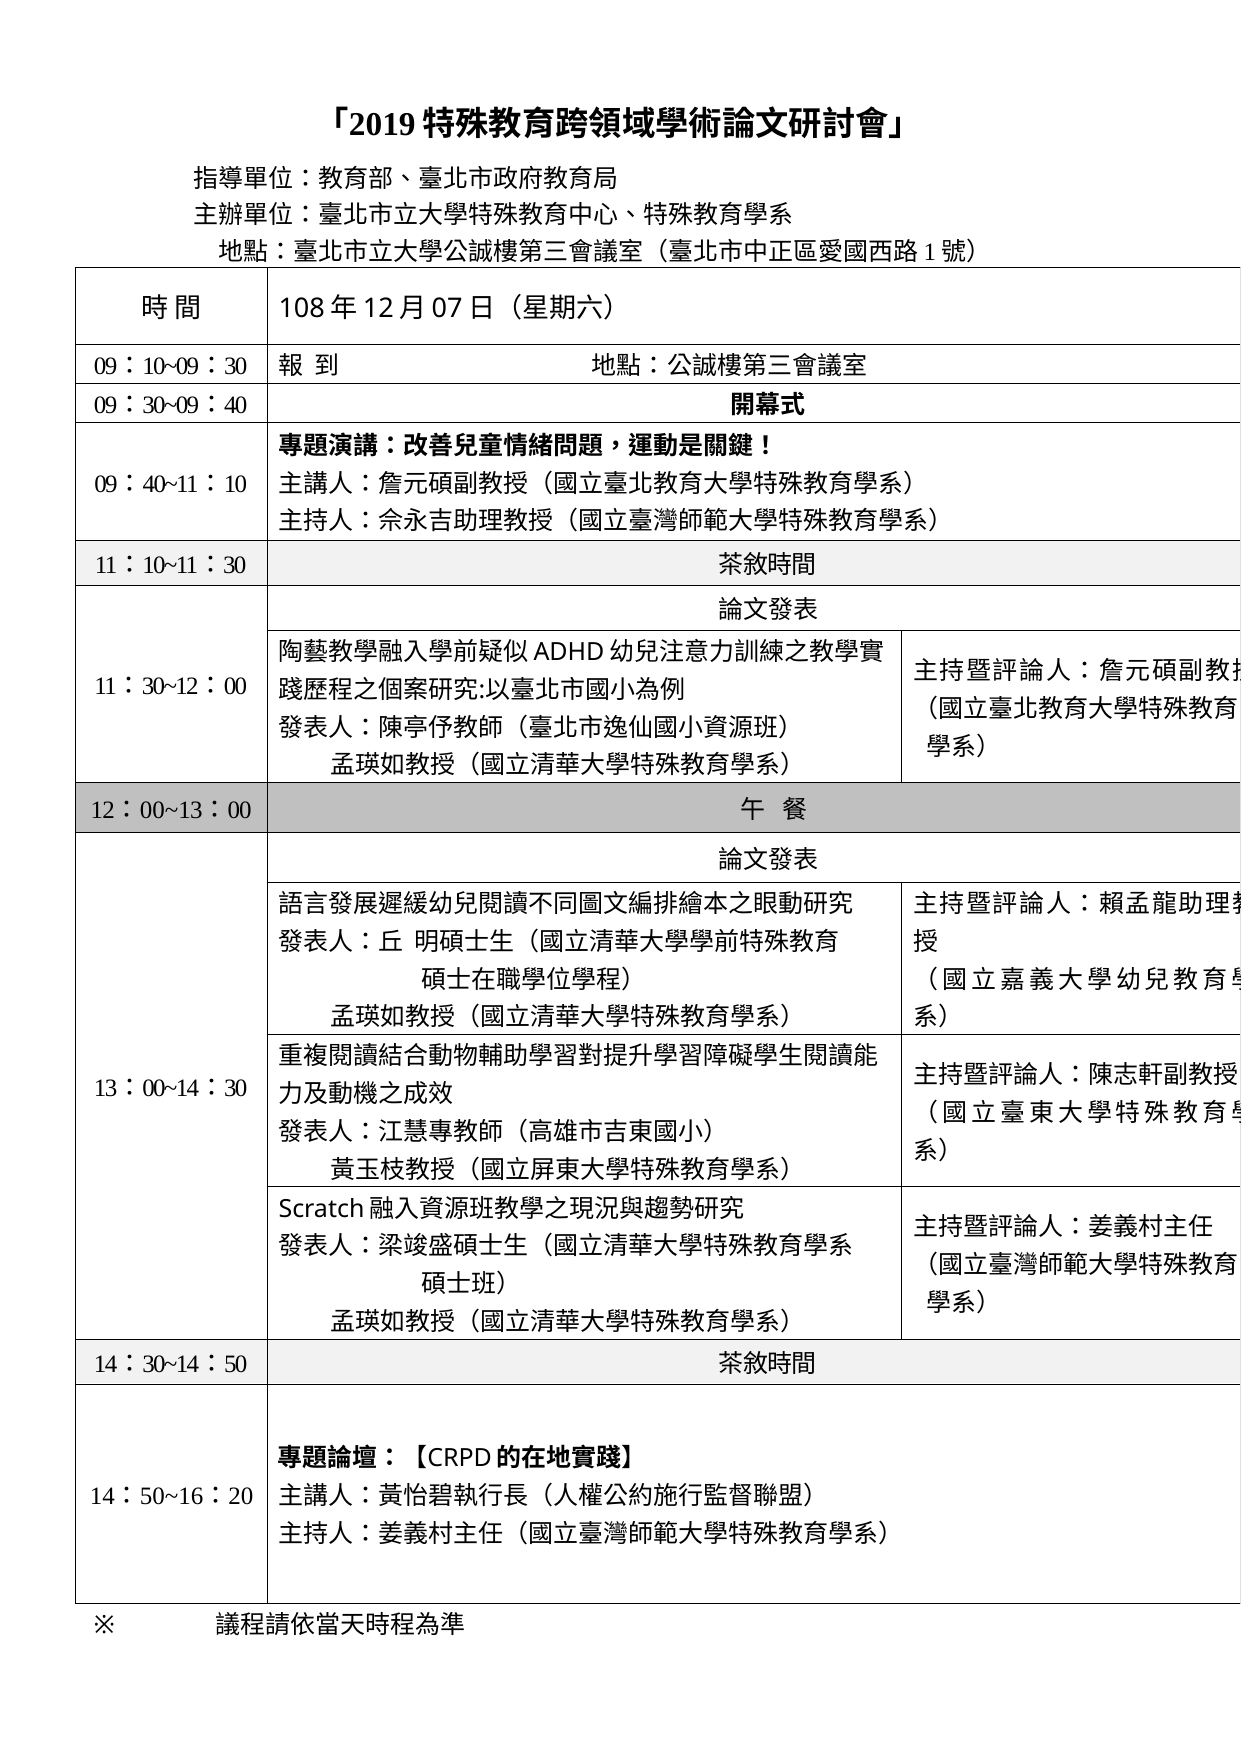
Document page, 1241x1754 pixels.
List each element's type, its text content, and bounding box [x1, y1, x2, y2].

table_cell 陶藝教學融入學前疑似ADHD幼兒注意力訓練之教學實踐歷程之個案研究:以臺北市國小為例 發表人：陳亭伃教師（臺北市逸仙國小資源班） 孟瑛如教授（國立清華大學特殊教育學系） [268, 631, 901, 782]
table_cell 13：00~14：30 [76, 833, 267, 1338]
table_cell 專題論壇：【CRPD的在地實踐】 主講人：黃怡碧執行長（人權公約施行監督聯盟） 主持人：姜義村主任（國立臺灣師範大學特殊教育學系） [268, 1385, 1240, 1602]
table_cell 11：30~12：00 [76, 586, 267, 782]
table_cell 論文發表 [268, 586, 1240, 630]
table_cell 開幕式 [268, 384, 1240, 422]
table_header 時 間 [76, 268, 267, 344]
table_header 108年12月07日（星期六） [268, 268, 1240, 344]
table_cell 主持暨評論人：詹元碩副教授（國立臺北教育大學特殊教育 學系） [902, 631, 1240, 782]
table_cell 茶敘時間 [268, 541, 1240, 585]
table_cell 語言發展遲緩幼兒閱讀不同圖文編排繪本之眼動研究 發表人：丘 明碩士生（國立清華大學學前特殊教育 碩士在職學位學程） 孟瑛如教授（國立清華大學特殊教育學系） [268, 883, 901, 1034]
table_cell 專題演講：改善兒童情緒問題，運動是關鍵！ 主講人：詹元碩副教授（國立臺北教育大學特殊教育學系） 主持人：佘永吉助理教授（國立臺灣師範大學特殊教育學系） [268, 423, 1240, 540]
table_cell 14：30~14：50 [76, 1340, 267, 1383]
table_cell 論文發表 [268, 833, 1240, 882]
table_cell 11：10~11：30 [76, 541, 267, 585]
table_cell 12：00~13：00 [76, 783, 267, 832]
table_cell 重複閱讀結合動物輔助學習對提升學習障礙學生閱讀能力及動機之成效 發表人：江慧專教師（高雄市吉東國小） 黃玉枝教授（國立屏東大學特殊教育學系） [268, 1035, 901, 1186]
table_cell 報 到 地點：公誠樓第三會議室 [268, 345, 1240, 383]
table_cell 09：40~11：10 [76, 423, 267, 540]
list 議程請依當天時程為準 [94, 1604, 1162, 1641]
table_cell 茶敘時間 [268, 1340, 1240, 1383]
table_cell 09：10~09：30 [76, 345, 267, 383]
table_cell 14：50~16：20 [76, 1385, 267, 1602]
table_cell 主持暨評論人：姜義村主任 （國立臺灣師範大學特殊教育 學系） [902, 1187, 1240, 1338]
text 指導單位：教育部、臺北市政府教育局 主辦單位：臺北市立大學特殊教育中心、特殊教育學系 地點：臺北市立大學公誠樓第三會議室（臺北市中正區愛國西路1號） [193, 158, 1162, 267]
table_cell Scratch融入資源班教學之現況與趨勢研究 發表人：梁竣盛碩士生（國立清華大學特殊教育學系 碩士班） 孟瑛如教授（國立清華大學特殊教育學系） [268, 1187, 901, 1338]
table_cell 午 餐 [268, 783, 1240, 832]
table_cell 09：30~09：40 [76, 384, 267, 422]
table_cell 主持暨評論人：陳志軒副教授 （國立臺東大學特殊教育學系） [902, 1035, 1240, 1186]
table_cell 主持暨評論人：賴孟龍助理教授 （國立嘉義大學幼兒教育學系） [902, 883, 1240, 1034]
text 「2019特殊教育跨領域學術論文研討會」 [75, 83, 1162, 158]
